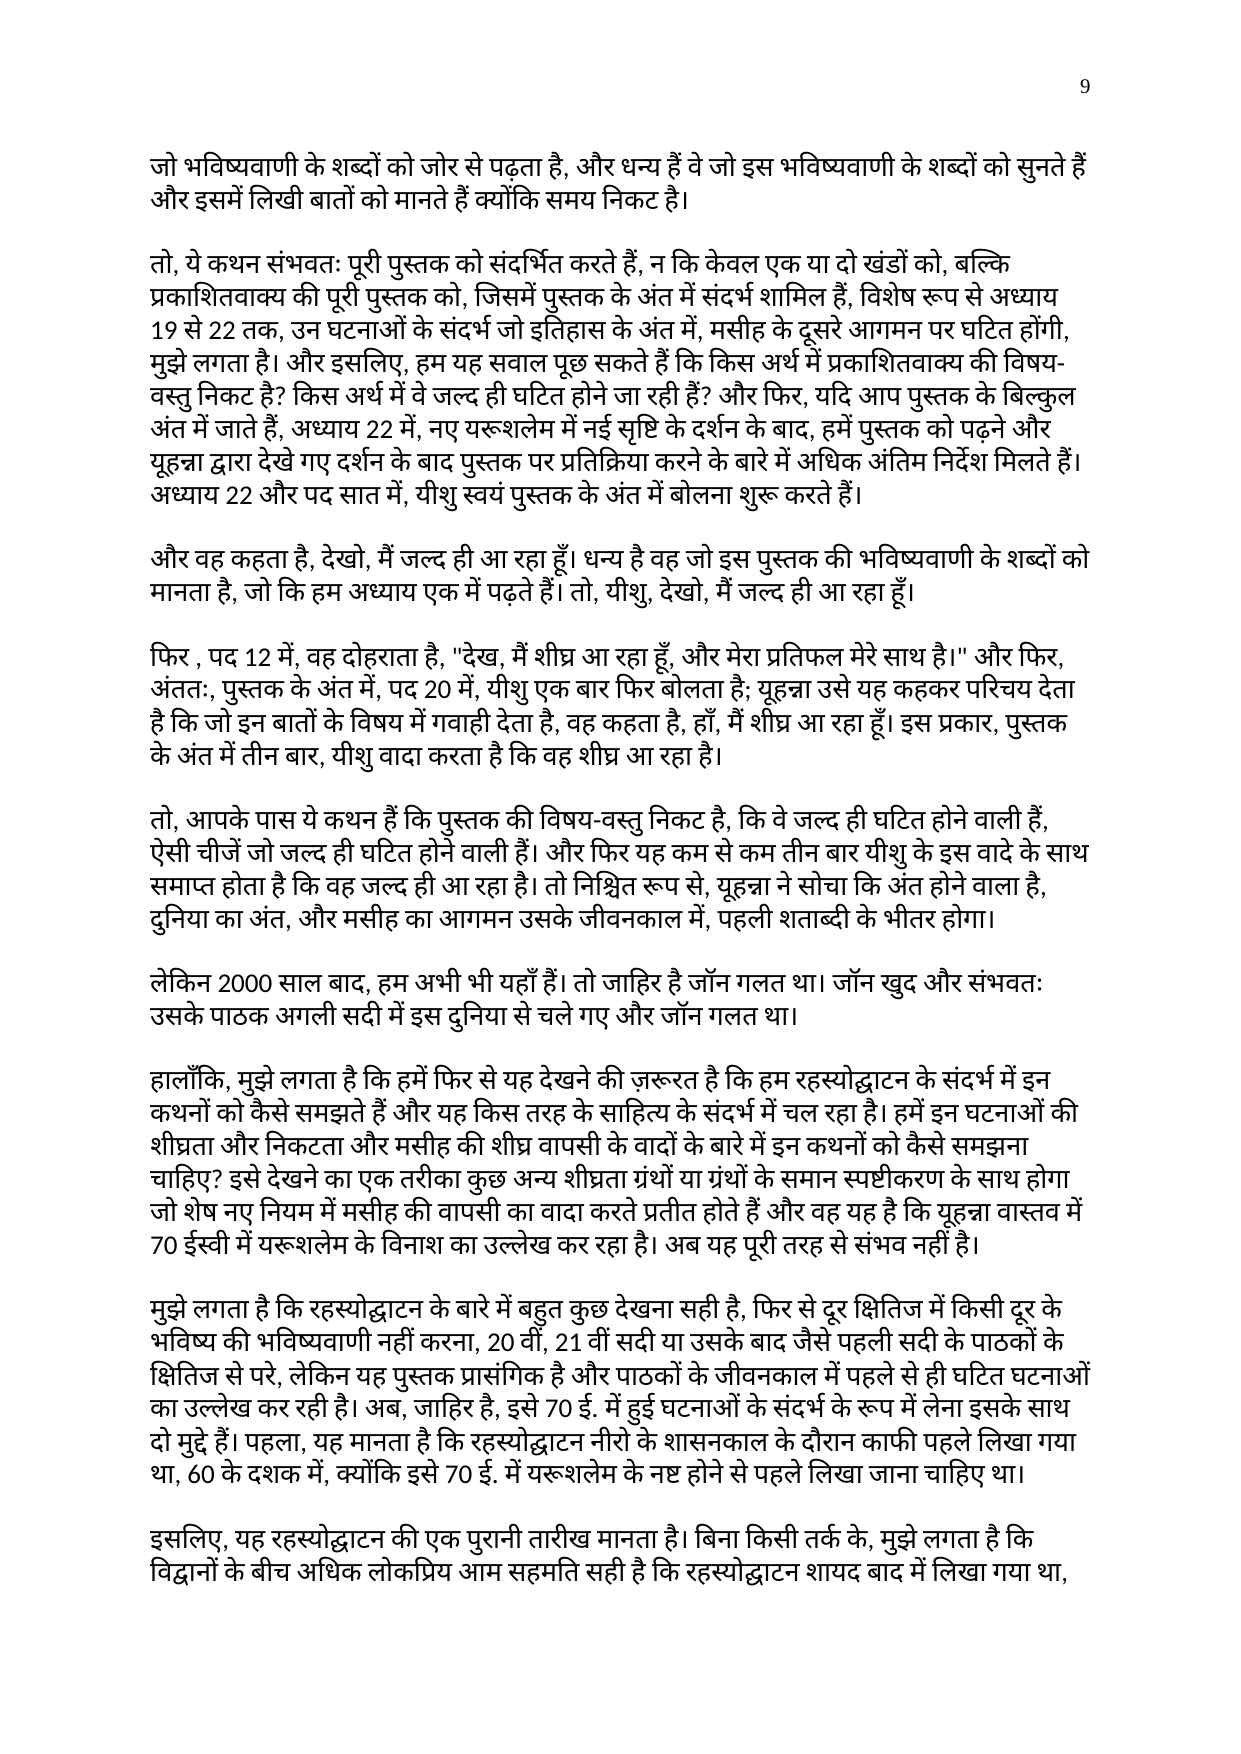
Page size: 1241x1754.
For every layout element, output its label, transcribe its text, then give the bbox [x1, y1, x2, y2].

text तो, ये कथन संभवतः पूरी पुस्तक को संदर्भित करते हैं, न कि केवल एक या दो खंडों को, बल्कि प्रकाशितवाक्य की पूरी पुस्तक को, जिसमें पुस्तक के अंत में संदर्भ शामिल हैं, विशेष रूप से अध्याय 19 से 22 तक, उन घटनाओं के संदर्भ जो इतिहास के अंत में, मसीह के दूसरे आगमन पर घटित होंगी, मुझे लगता है। और इसलिए, हम यह सवाल पूछ सकते हैं कि किस अर्थ में प्रकाशितवाक्य की विषय-वस्तु निकट है? किस अर्थ में वे जल्द ही घटित होने जा रही हैं? और फिर, यदि आप पुस्तक के बिल्कुल अंत में जाते हैं, अध्याय 22 में, नए यरूशलेम में नई सृष्टि के दर्शन के बाद, हमें पुस्तक को पढ़ने और यूहन्ना द्वारा देखे गए दर्शन के बाद पुस्तक पर प्रतिक्रिया करने के बारे में अधिक अंतिम निर्देश मिलते हैं। अध्याय 22 और पद सात में, यीशु स्वयं पुस्तक के अंत में बोलना शुरू करते हैं। [150, 247, 1090, 511]
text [150, 1522, 1090, 1588]
text फिर , पद 12 में, वह दोहराता है, "देख, मैं शीघ्र आ रहा हूँ, और मेरा प्रतिफल मेरे साथ है।" और फिर, अंततः, पुस्तक के अंत में, पद 20 में, यीशु एक बार फिर बोलता है; यूहन्ना उसे यह कहकर परिचय देता है कि जो इन बातों के विषय में गवाही देता है, वह कहता है, हाँ, मैं शीघ्र आ रहा हूँ। इस प्रकार, पुस्तक के अंत में तीन बार, यीशु वादा करता है कि वह शीघ्र आ रहा है। [150, 640, 1090, 772]
text तो, आपके पास ये कथन हैं कि पुस्तक की विषय-वस्तु निकट है, कि वे जल्द ही घटित होने वाली हैं, ऐसी चीजें जो जल्द ही घटित होने वाली हैं। और फिर यह कम से कम तीन बार यीशु के इस वादे के साथ समाप्त होता है कि वह जल्द ही आ रहा है। तो निश्चित रूप से, यूहन्ना ने सोचा कि अंत होने वाला है, दुनिया का अंत, और मसीह का आगमन उसके जीवनकाल में, पहली शताब्दी के भीतर होगा। [150, 803, 1090, 935]
text हालाँकि, मुझे लगता है कि हमें फिर से यह देखने की ज़रूरत है कि हम रहस्योद्घाटन के संदर्भ में इन कथनों को कैसे समझते हैं और यह किस तरह के साहित्य के संदर्भ में चल रहा है। हमें इन घटनाओं की शीघ्रता और निकटता और मसीह की शीघ्र वापसी के वादों के बारे में इन कथनों को कैसे समझना चाहिए? इसे देखने का एक तरीका कुछ अन्य शीघ्रता ग्रंथों या ग्रंथों के समान स्पष्टीकरण के साथ होगा जो शेष नए नियम में मसीह की वापसी का वादा करते प्रतीत होते हैं और वह यह है कि यूहन्ना वास्तव में 70 ईस्वी में यरूशलेम के विनाश का उल्लेख कर रहा है। अब यह पूरी तरह से संभव नहीं है। [150, 1063, 1090, 1261]
text लेकिन 2000 साल बाद, हम अभी भी यहाँ हैं। तो जाहिर है जॉन गलत था। जॉन खुद और संभवतः उसके पाठक अगली सदी में इस दुनिया से चले गए और जॉन गलत था। [150, 966, 1090, 1032]
text मुझे लगता है कि रहस्योद्घाटन के बारे में बहुत कुछ देखना सही है, फिर से दूर क्षितिज में किसी दूर के भविष्य की भविष्यवाणी नहीं करना, 20वीं, 21वीं सदी या उसके बाद जैसे पहली सदी के पाठकों के क्षितिज से परे, लेकिन यह पुस्तक प्रासंगिक है और पाठकों के जीवनकाल में पहले से ही घटित घटनाओं का उल्लेख कर रही है। अब, जाहिर है, इसे 70 ई. में हुई घटनाओं के संदर्भ के रूप में लेना इसके साथ दो मुद्दे हैं। पहला, यह मानता है कि रहस्योद्घाटन नीरो के शासनकाल के दौरान काफी पहले लिखा गया था, 60 के दशक में, क्योंकि इसे 70 ई. में यरूशलेम के नष्ट होने से पहले लिखा जाना चाहिए था। [150, 1293, 1090, 1491]
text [150, 150, 1090, 216]
text और वह कहता है, देखो, मैं जल्द ही आ रहा हूँ। धन्य है वह जो इस पुस्तक की भविष्यवाणी के शब्दों को मानता है, जो कि हम अध्याय एक में पढ़ते हैं। तो, यीशु, देखो, मैं जल्द ही आ रहा हूँ। [150, 542, 1090, 608]
